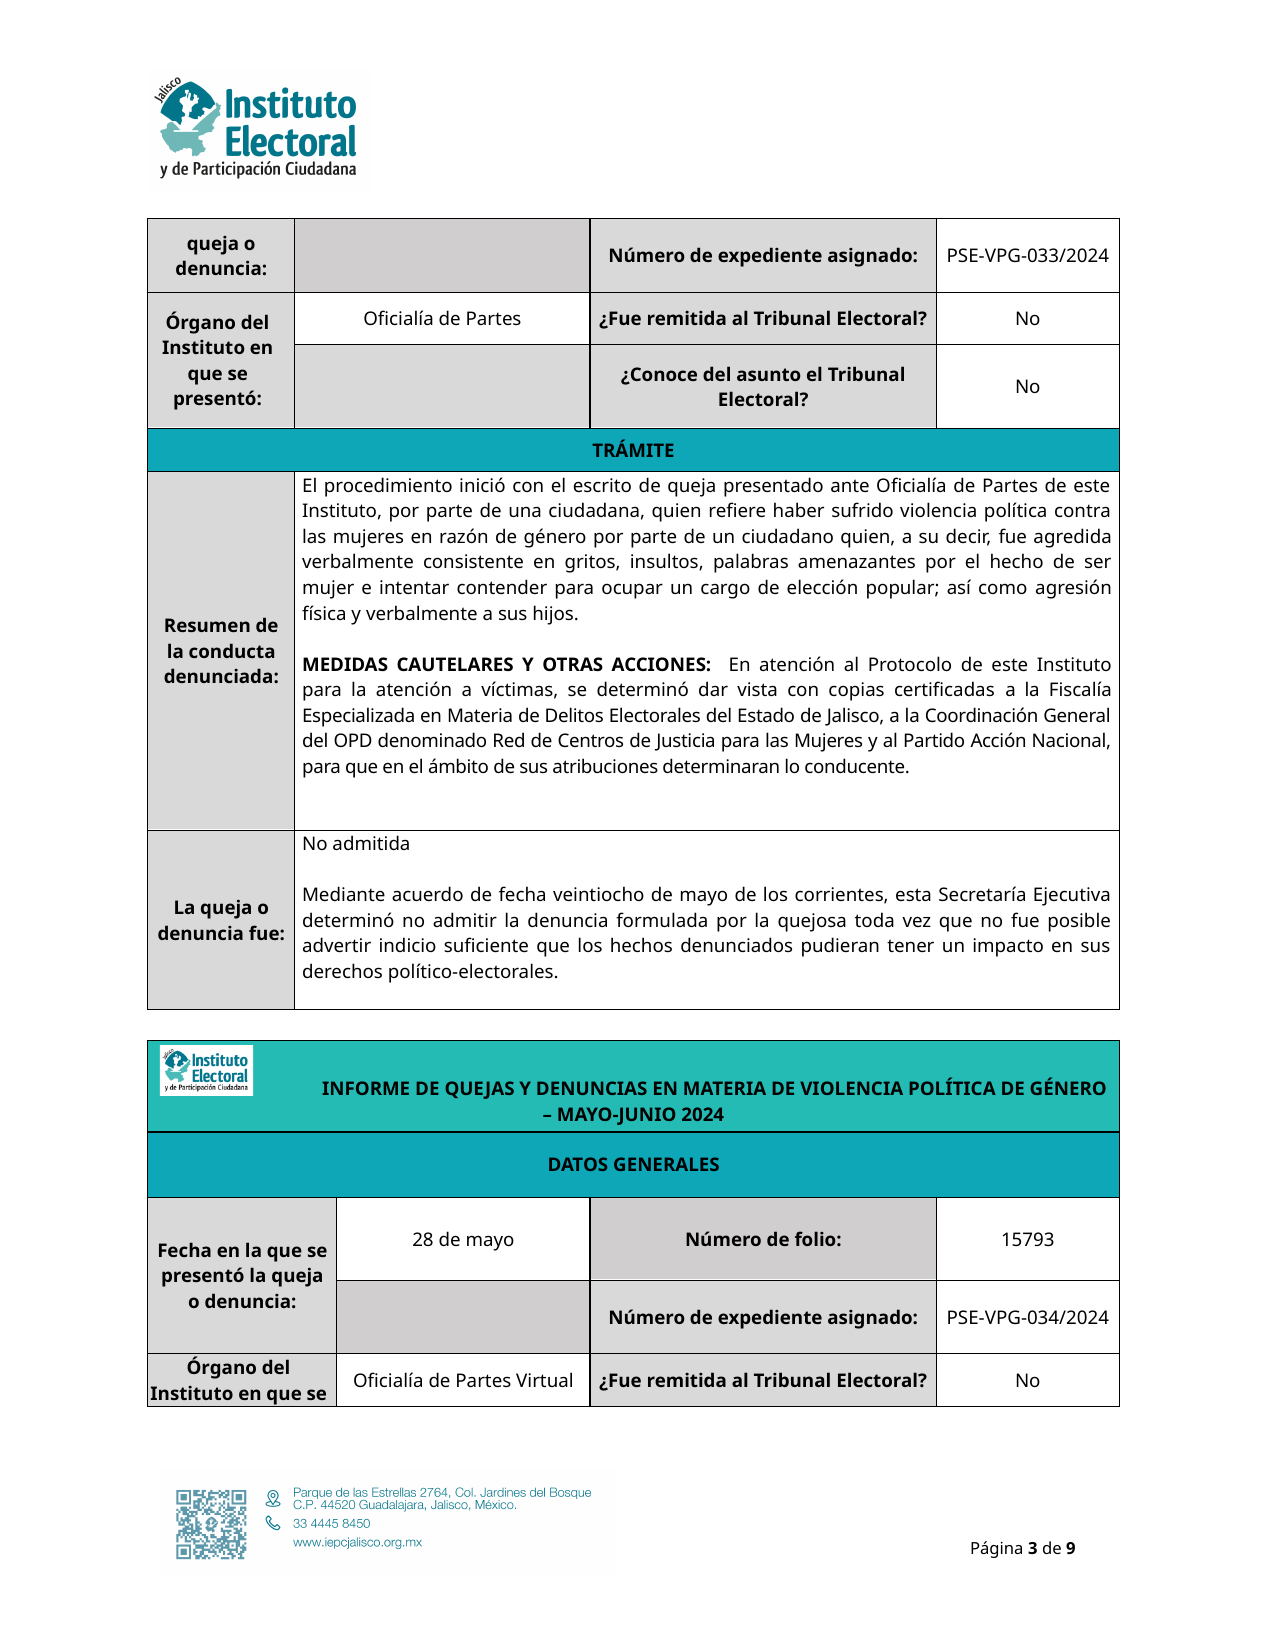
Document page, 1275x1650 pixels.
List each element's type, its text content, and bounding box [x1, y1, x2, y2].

table_cell Número de expediente asignado: [591, 219, 936, 292]
table_cell ¿Conoce del asunto el Tribunal Electoral? [591, 345, 936, 427]
table_cell [295, 345, 589, 427]
table_cell [295, 219, 589, 292]
table_cell Fecha en la que se presentó la queja o denuncia: [148, 1198, 336, 1353]
table_cell PSE-VPG-034/2024 [937, 1281, 1119, 1353]
table_cell Número de expediente asignado: [591, 1281, 936, 1353]
table_cell Órgano del Instituto en que se presentó: [148, 1354, 336, 1406]
table_cell [337, 1281, 589, 1353]
table_cell TRÁMITE [148, 429, 1119, 471]
table_cell 28 de mayo [337, 1198, 589, 1279]
table_cell Órgano del Instituto en que se presentó: [148, 293, 294, 427]
table_cell Número de folio: [591, 1198, 936, 1279]
table_cell No [937, 1354, 1119, 1406]
table_cell DATOS GENERALES [148, 1133, 1119, 1197]
table_cell La queja o denuncia fue: [148, 831, 294, 1009]
picture [147, 69, 372, 190]
table_cell No [937, 345, 1119, 427]
picture [159, 1045, 254, 1096]
table_cell El procedimiento inició con el escrito de queja presentado ante Oficialía de Partes de este Instituto, por parte de una ciudadana, quien refiere haber sufrido violencia política contra las mujeres en razón de género por parte de un ciudadano quien, a su decir, fue agredida verbalmente consistente en gritos, insultos, palabras amenazantes por el hecho de ser mujer e intentar contender para ocupar un cargo de elección popular; así como agresión física y verbalmente a sus hijos. MEDIDAS CAUTELARES Y OTRAS ACCIONES: En atención al Protocolo de este Instituto para la atención a víctimas, se determinó dar vista con copias certificadas a la Fiscalía Especializada en Materia de Delitos Electorales del Estado de Jalisco, a la Coordinación General del OPD denominado Red de Centros de Justicia para las Mujeres y al Partido Acción Nacional, para que en el ámbito de sus atribuciones determinaran lo conducente. [295, 472, 1119, 829]
picture [158, 1468, 616, 1577]
table_cell 15793 [937, 1198, 1119, 1279]
table_cell ¿Fue remitida al Tribunal Electoral? [591, 1354, 936, 1406]
table_cell Fecha en la que se presentó la queja o denuncia: [148, 219, 294, 292]
table_cell No [937, 293, 1119, 344]
table_cell No admitida Mediante acuerdo de fecha veintiocho de mayo de los corrientes, esta Secretaría Ejecutiva determinó no admitir la denuncia formulada por la quejosa toda vez que no fue posible advertir indicio suficiente que los hechos denunciados pudieran tener un impacto en sus derechos político-electorales. [295, 831, 1119, 1009]
table_header INFORME DE QUEJAS Y DENUNCIAS EN MATERIA DE VIOLENCIA POLÍTICA DE GÉNERO – MAYO-JUNIO 2024 [148, 1041, 1119, 1131]
table_cell PSE-VPG-033/2024 [937, 219, 1119, 292]
table_cell Resumen de la conducta denunciada: [148, 472, 294, 829]
table_cell Oficialía de Partes Virtual [337, 1354, 589, 1406]
table_cell ¿Fue remitida al Tribunal Electoral? [591, 293, 936, 344]
table_cell Oficialía de Partes [295, 293, 589, 344]
